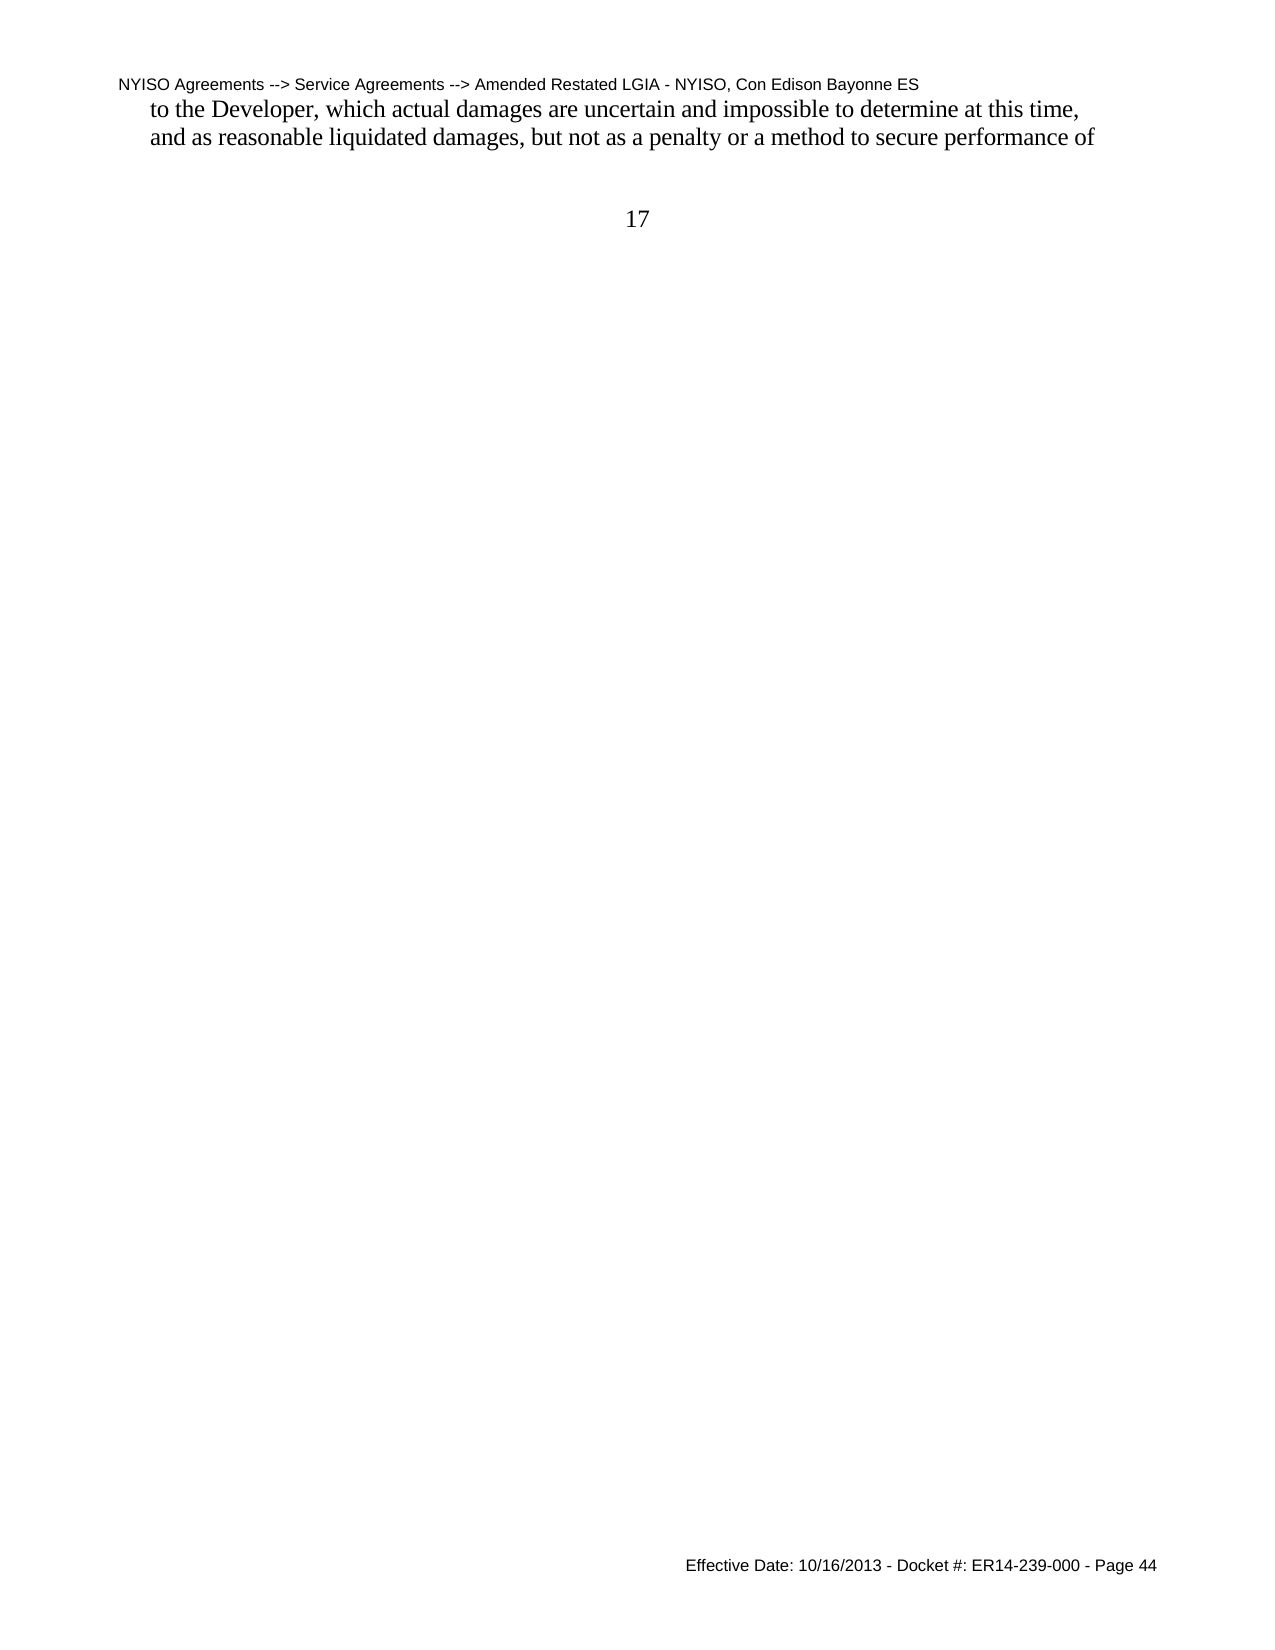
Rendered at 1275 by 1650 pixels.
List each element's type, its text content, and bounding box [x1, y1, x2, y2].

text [150, 94, 1144, 152]
text 17 [625, 204, 1275, 233]
